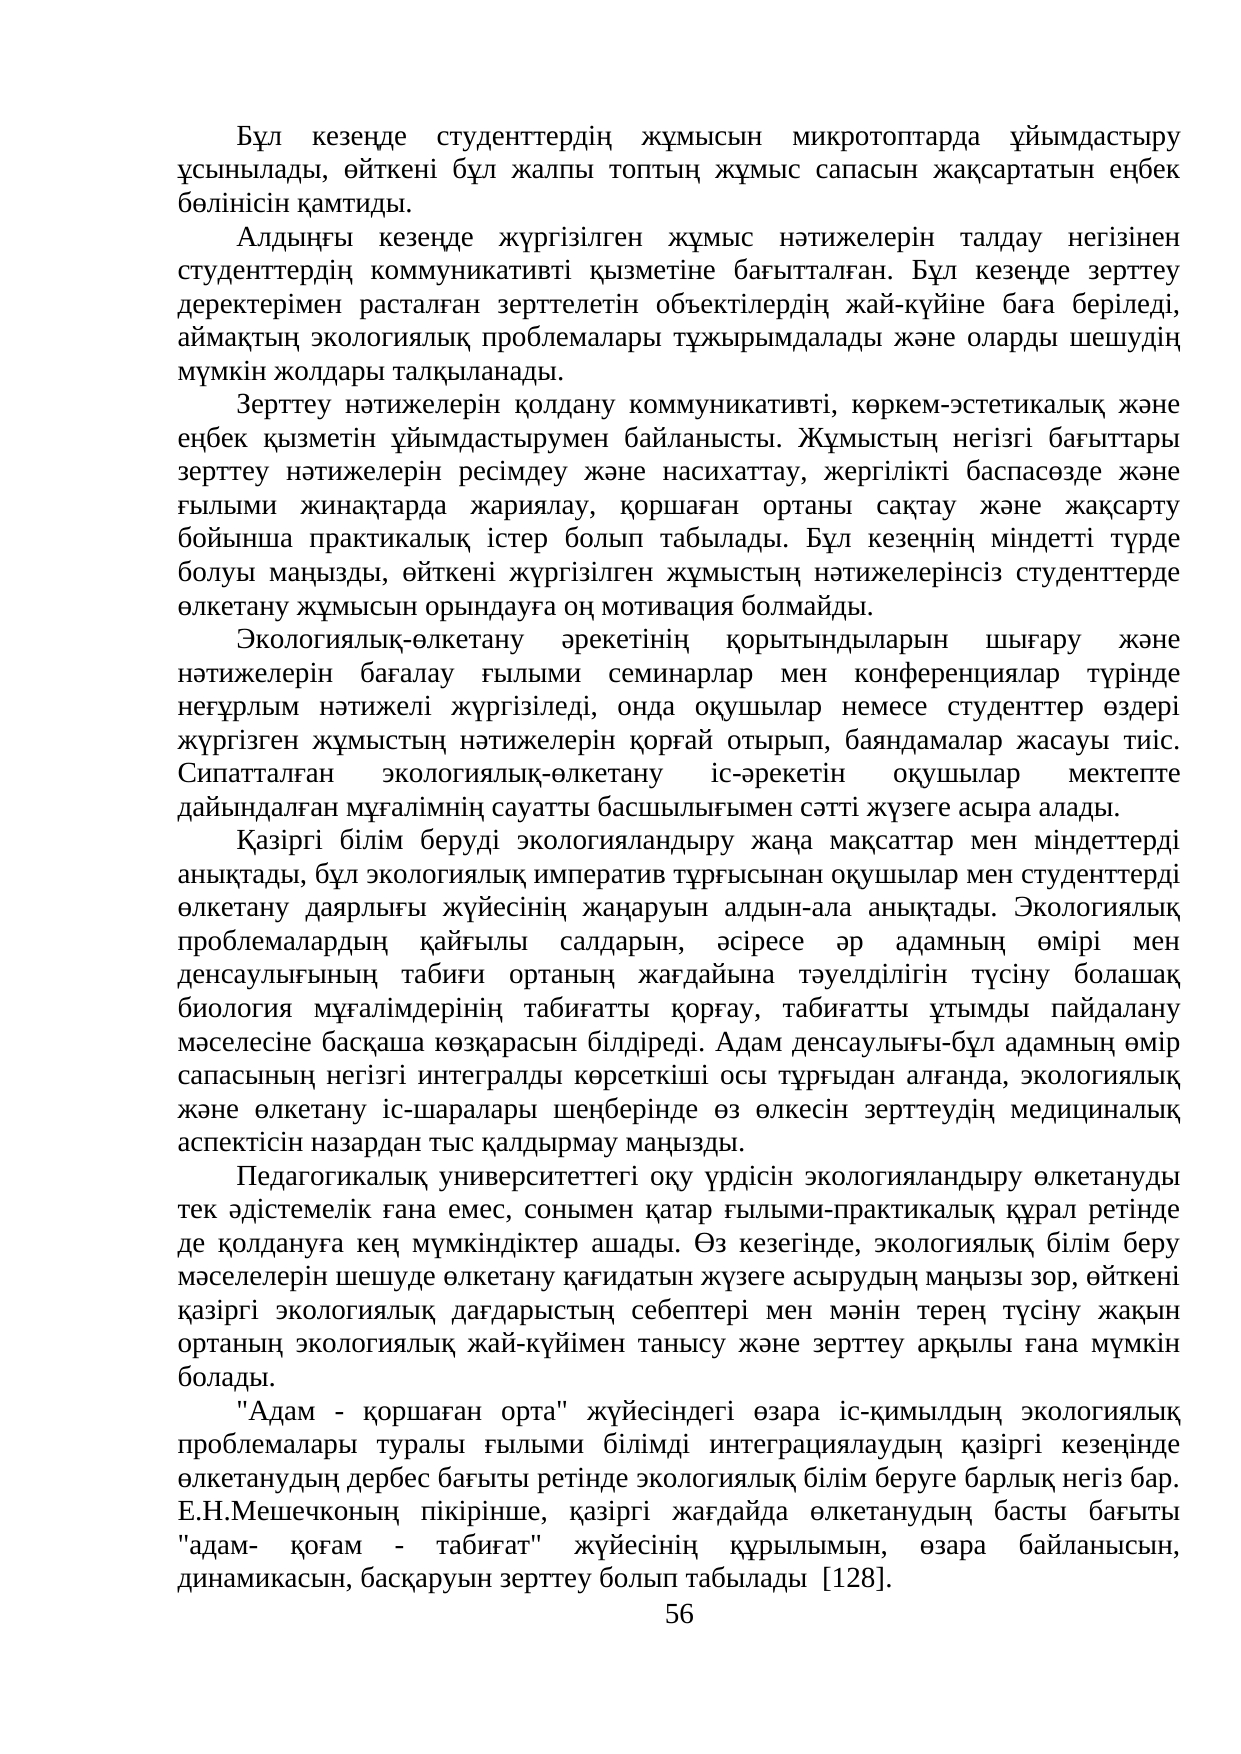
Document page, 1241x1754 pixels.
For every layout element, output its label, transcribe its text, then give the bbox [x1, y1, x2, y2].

text Алдыңғы кезеңде жүргізілген жұмыс нәтижелерін талдау негізінен студенттердің коммуникативті қызметіне бағытталған. Бұл кезеңде зерттеу деректерімен расталған зерттелетін объектілердің жай-күйіне баға беріледі, аймақтың экологиялық проблемалары тұжырымдалады және оларды шешудің мүмкін жолдары талқыланады. [177, 219, 1181, 386]
text Педагогикалық университеттегі оқу үрдісін экологияландыру өлкетануды тек әдістемелік ғана емес, сонымен қатар ғылыми-практикалық құрал ретінде де қолдануға кең мүмкіндіктер ашады. Өз кезегінде, экологиялық білім беру мәселелерін шешуде өлкетану қағидатын жүзеге асырудың маңызы зор, өйткені қазіргі экологиялық дағдарыстың себептері мен мәнін терең түсіну жақын ортаның экологиялық жай-күйімен танысу және зерттеу арқылы ғана мүмкін болады. [177, 1158, 1181, 1393]
text Қазіргі білім беруді экологияландыру жаңа мақсаттар мен міндеттерді анықтады, бұл экологиялық императив тұрғысынан оқушылар мен студенттерді өлкетану даярлығы жүйесінің жаңаруын алдын-ала анықтады. Экологиялық проблемалардың қайғылы салдарын, әсіресе әр адамның өмірі мен денсаулығының табиғи ортаның жағдайына тәуелділігін түсіну болашақ биология мұғалімдерінің табиғатты қорғау, табиғатты ұтымды пайдалану мәселесіне басқаша көзқарасын білдіреді. Адам денсаулығы-бұл адамның өмір сапасының негізгі интегралды көрсеткіші осы тұрғыдан алғанда, экологиялық және өлкетану іс-шаралары шеңберінде өз өлкесін зерттеудің медициналық аспектісін назардан тыс қалдырмау маңызды. [177, 822, 1181, 1158]
text Экологиялық-өлкетану әрекетінің қорытындыларын шығару және нәтижелерін бағалау ғылыми семинарлар мен конференциялар түрінде неғұрлым нәтижелі жүргізіледі, онда оқушылар немесе студенттер өздері жүргізген жұмыстың нәтижелерін қорғай отырып, баяндамалар жасауы тиіс. Сипатталған экологиялық-өлкетану іс-әрекетін оқушылар мектепте дайындалған мұғалімнің сауатты басшылығымен сәтті жүзеге асыра алады. [177, 621, 1181, 822]
text Зерттеу нәтижелерін қолдану коммуникативті, көркем-эстетикалық және еңбек қызметін ұйымдастырумен байланысты. Жұмыстың негізгі бағыттары зерттеу нәтижелерін ресімдеу және насихаттау, жергілікті баспасөзде және ғылыми жинақтарда жариялау, қоршаған ортаны сақтау және жақсарту бойынша практикалық істер болып табылады. Бұл кезеңнің міндетті түрде болуы маңызды, өйткені жүргізілген жұмыстың нәтижелерінсіз студенттерде өлкетану жұмысын орындауға оң мотивация болмайды. [177, 386, 1181, 621]
text "Адам - қоршаған орта" жүйесіндегі өзара іс-қимылдың экологиялық проблемалары туралы ғылыми білімді интеграциялаудың қазіргі кезеңінде өлкетанудың дербес бағыты ретінде экологиялық білім беруге барлық негіз бар. Е.Н.Мешечконың пікірінше, қазіргі жағдайда өлкетанудың басты бағыты "адам- қоғам - табиғат" жүйесінің құрылымын, өзара байланысын, динамикасын, басқаруын зерттеу болып табылады [128]. [177, 1393, 1181, 1594]
text Бұл кезеңде студенттердің жұмысын микротоптарда ұйымдастыру ұсынылады, өйткені бұл жалпы топтың жұмыс сапасын жақсартатын еңбек бөлінісін қамтиды. [177, 118, 1181, 219]
